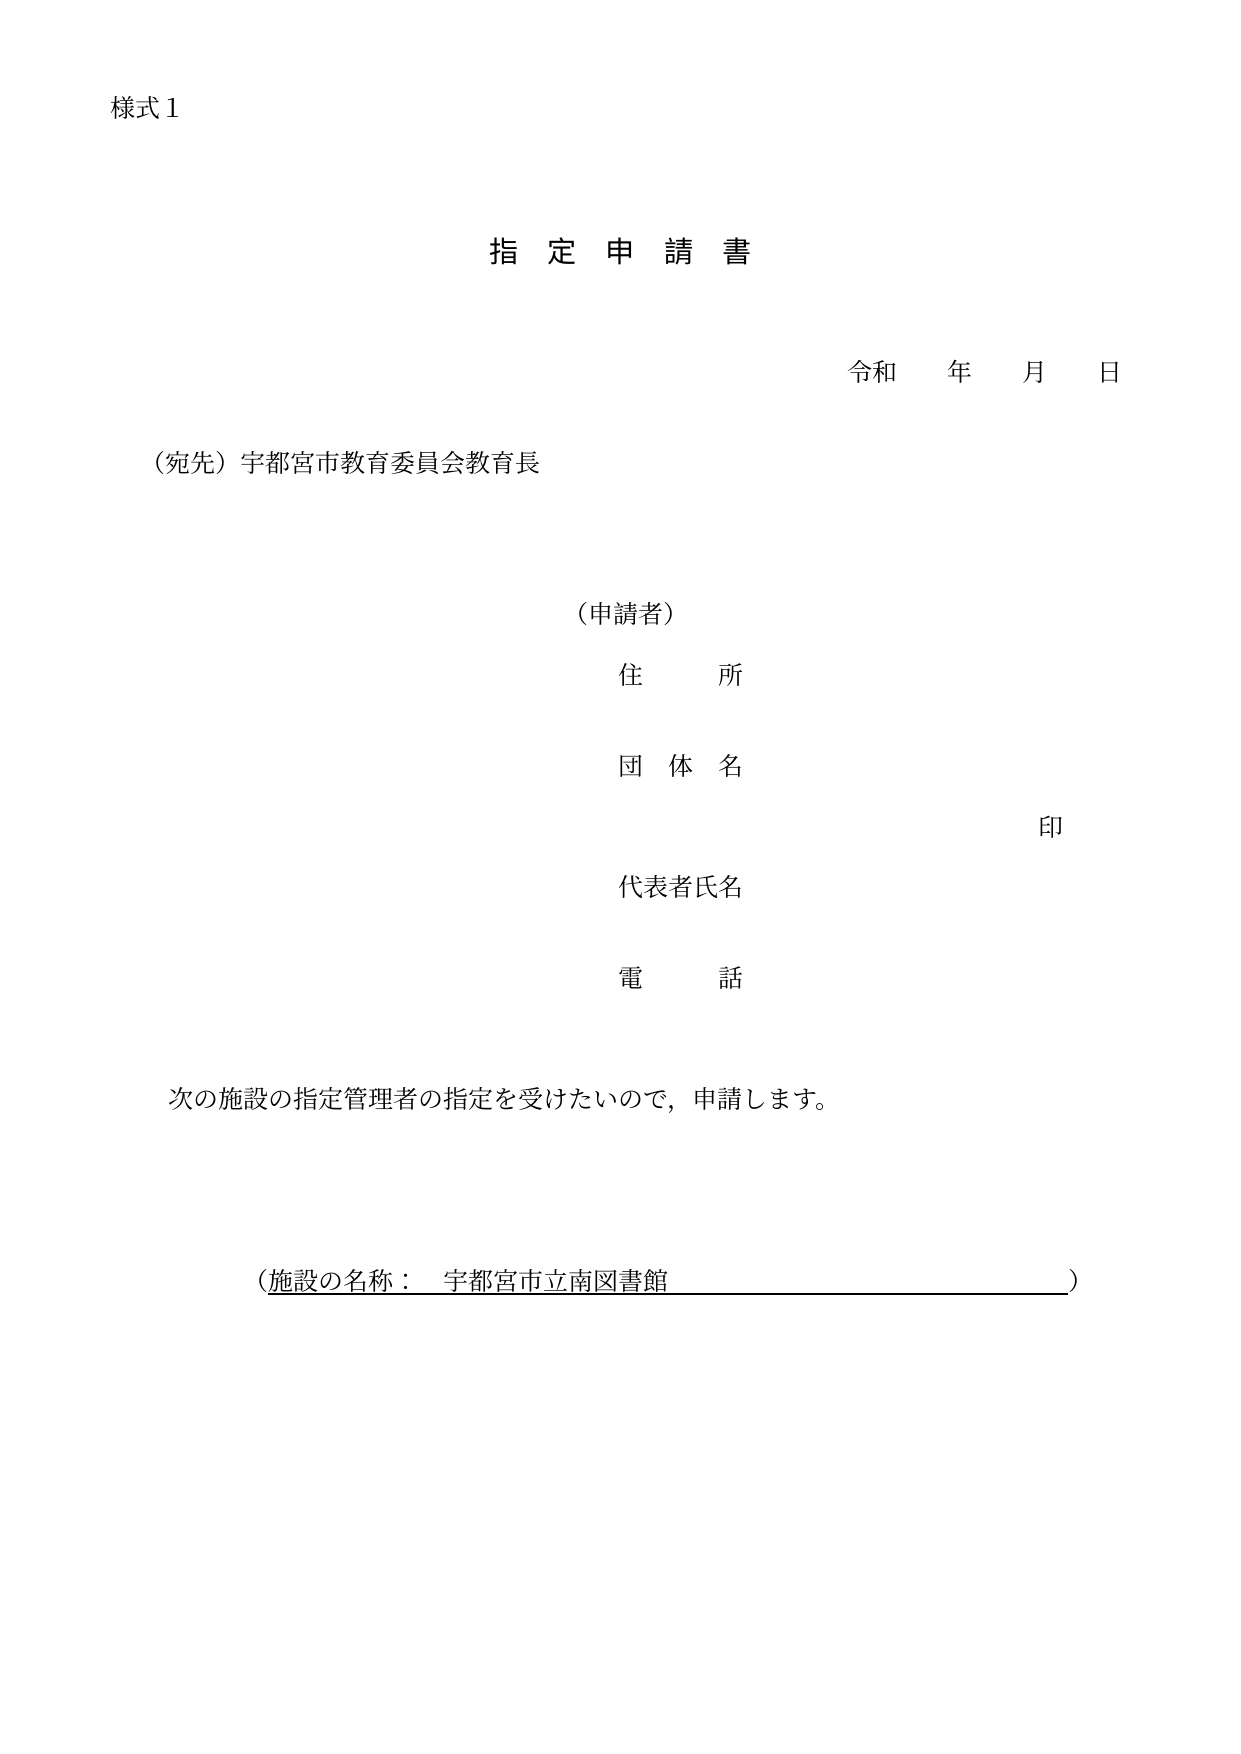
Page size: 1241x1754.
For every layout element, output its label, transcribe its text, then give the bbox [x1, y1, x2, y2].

text 指 定 申 請 書 [118, 219, 1122, 280]
text 令和 年 月 日 [118, 340, 1122, 401]
text （申請者） [118, 583, 1122, 643]
text 住 所 [118, 643, 1010, 704]
text （宛先）宇都宮市教育委員会教育長 [118, 431, 1122, 492]
text （施設の名称： 宇都宮市立南図書館 ） [118, 1250, 1122, 1310]
text 次の施設の指定管理者の指定を受けたいので，申請します。 [118, 1068, 1122, 1128]
text 電 話 [118, 947, 1022, 1007]
text 代表者氏名 [118, 856, 1074, 916]
text 印 [118, 795, 1063, 856]
text 団 体 名 [118, 734, 1078, 795]
